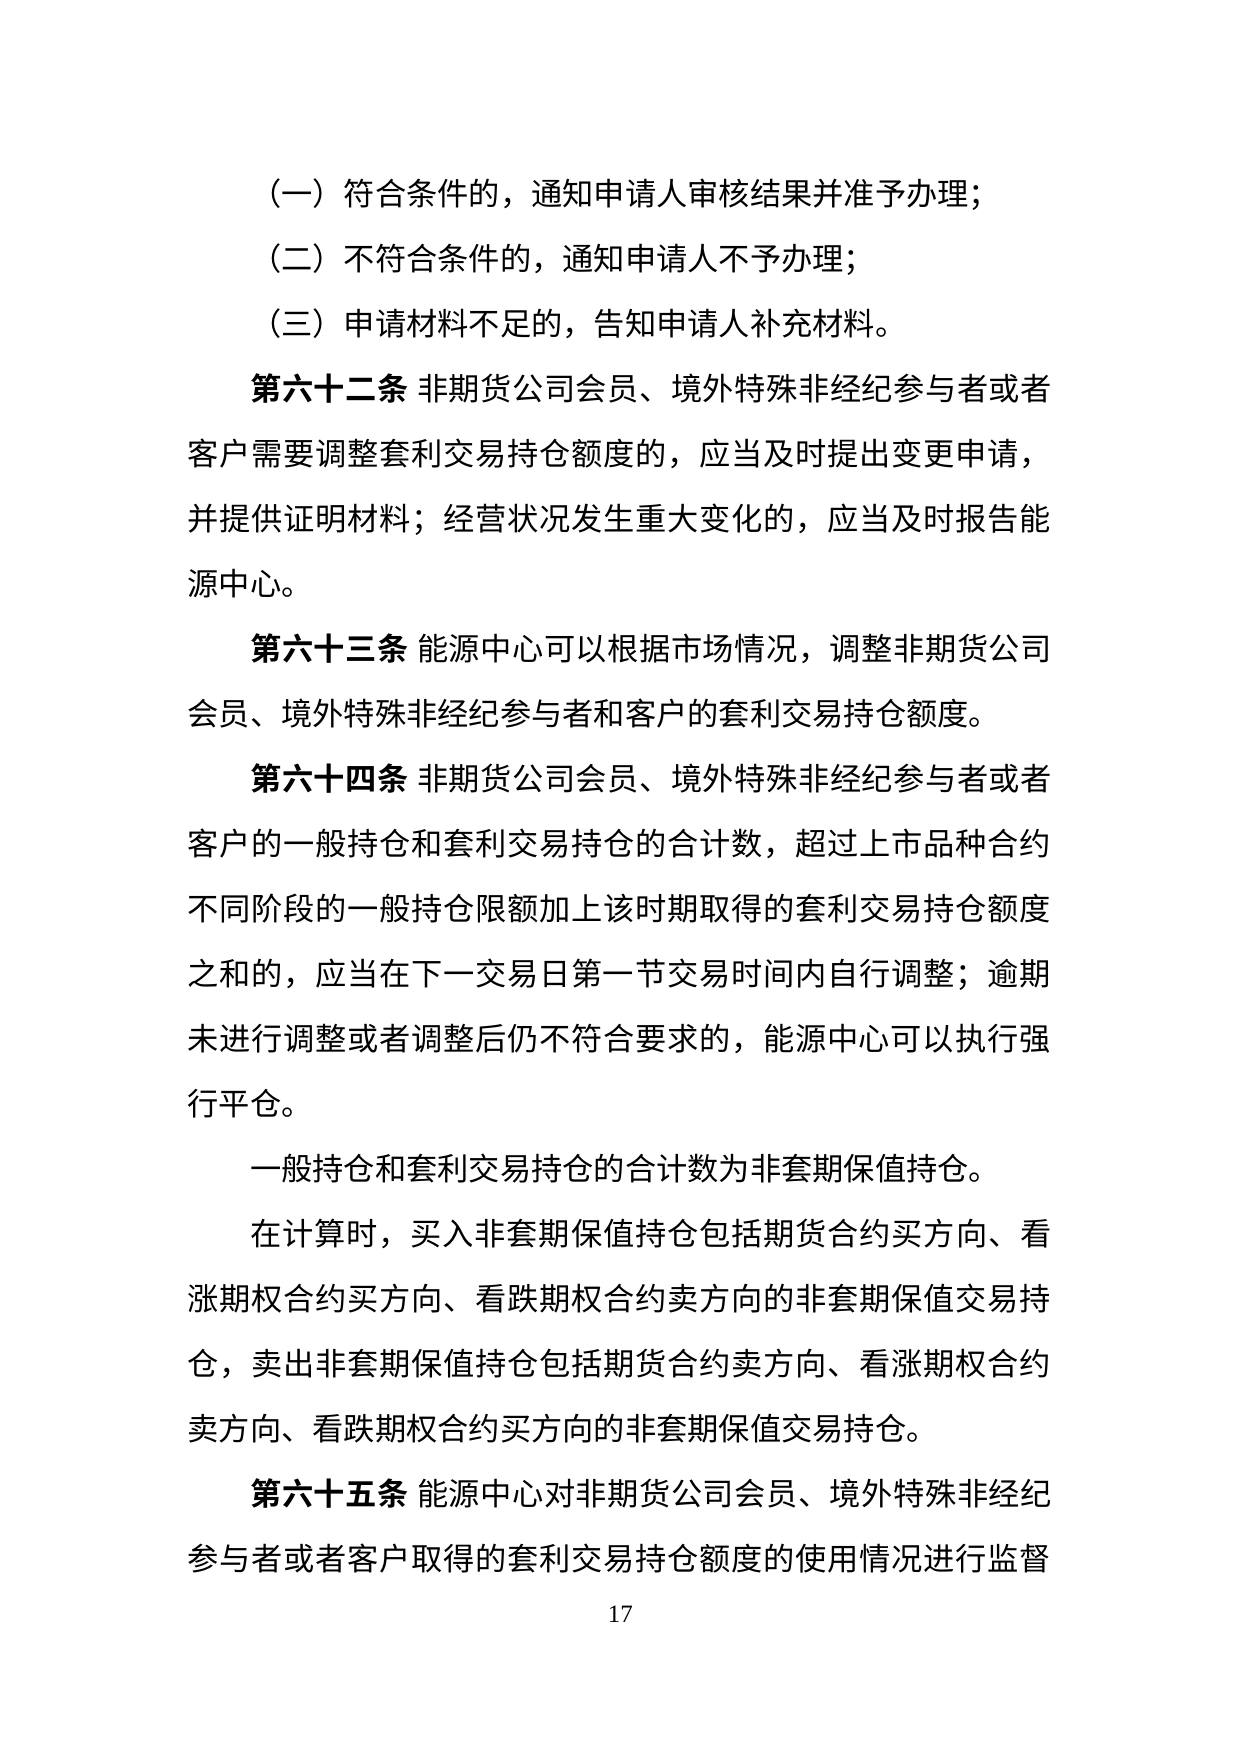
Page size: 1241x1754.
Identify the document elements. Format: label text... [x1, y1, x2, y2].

text （一）符合条件的，通知申请人审核结果并准予办理； [187, 159, 1053, 224]
text 第六十四条 非期货公司会员、境外特殊非经纪参与者或者客户的一般持仓和套利交易持仓的合计数，超过上市品种合约不同阶段的一般持仓限额加上该时期取得的套利交易持仓额度之和的，应当在下一交易日第一节交易时间内自行调整；逾期未进行调整或者调整后仍不符合要求的，能源中心可以执行强行平仓。 [187, 744, 1053, 1134]
text 第六十二条 非期货公司会员、境外特殊非经纪参与者或者客户需要调整套利交易持仓额度的，应当及时提出变更申请，并提供证明材料；经营状况发生重大变化的，应当及时报告能源中心。 [187, 354, 1053, 614]
text 一般持仓和套利交易持仓的合计数为非套期保值持仓。 [187, 1134, 1053, 1199]
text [187, 1459, 1053, 1589]
text 第六十三条 能源中心可以根据市场情况，调整非期货公司会员、境外特殊非经纪参与者和客户的套利交易持仓额度。 [187, 614, 1053, 744]
text （三）申请材料不足的，告知申请人补充材料。 [187, 289, 1053, 354]
text 在计算时，买入非套期保值持仓包括期货合约买方向、看涨期权合约买方向、看跌期权合约卖方向的非套期保值交易持仓，卖出非套期保值持仓包括期货合约卖方向、看涨期权合约卖方向、看跌期权合约买方向的非套期保值交易持仓。 [187, 1199, 1053, 1459]
text （二）不符合条件的，通知申请人不予办理； [187, 224, 1053, 289]
